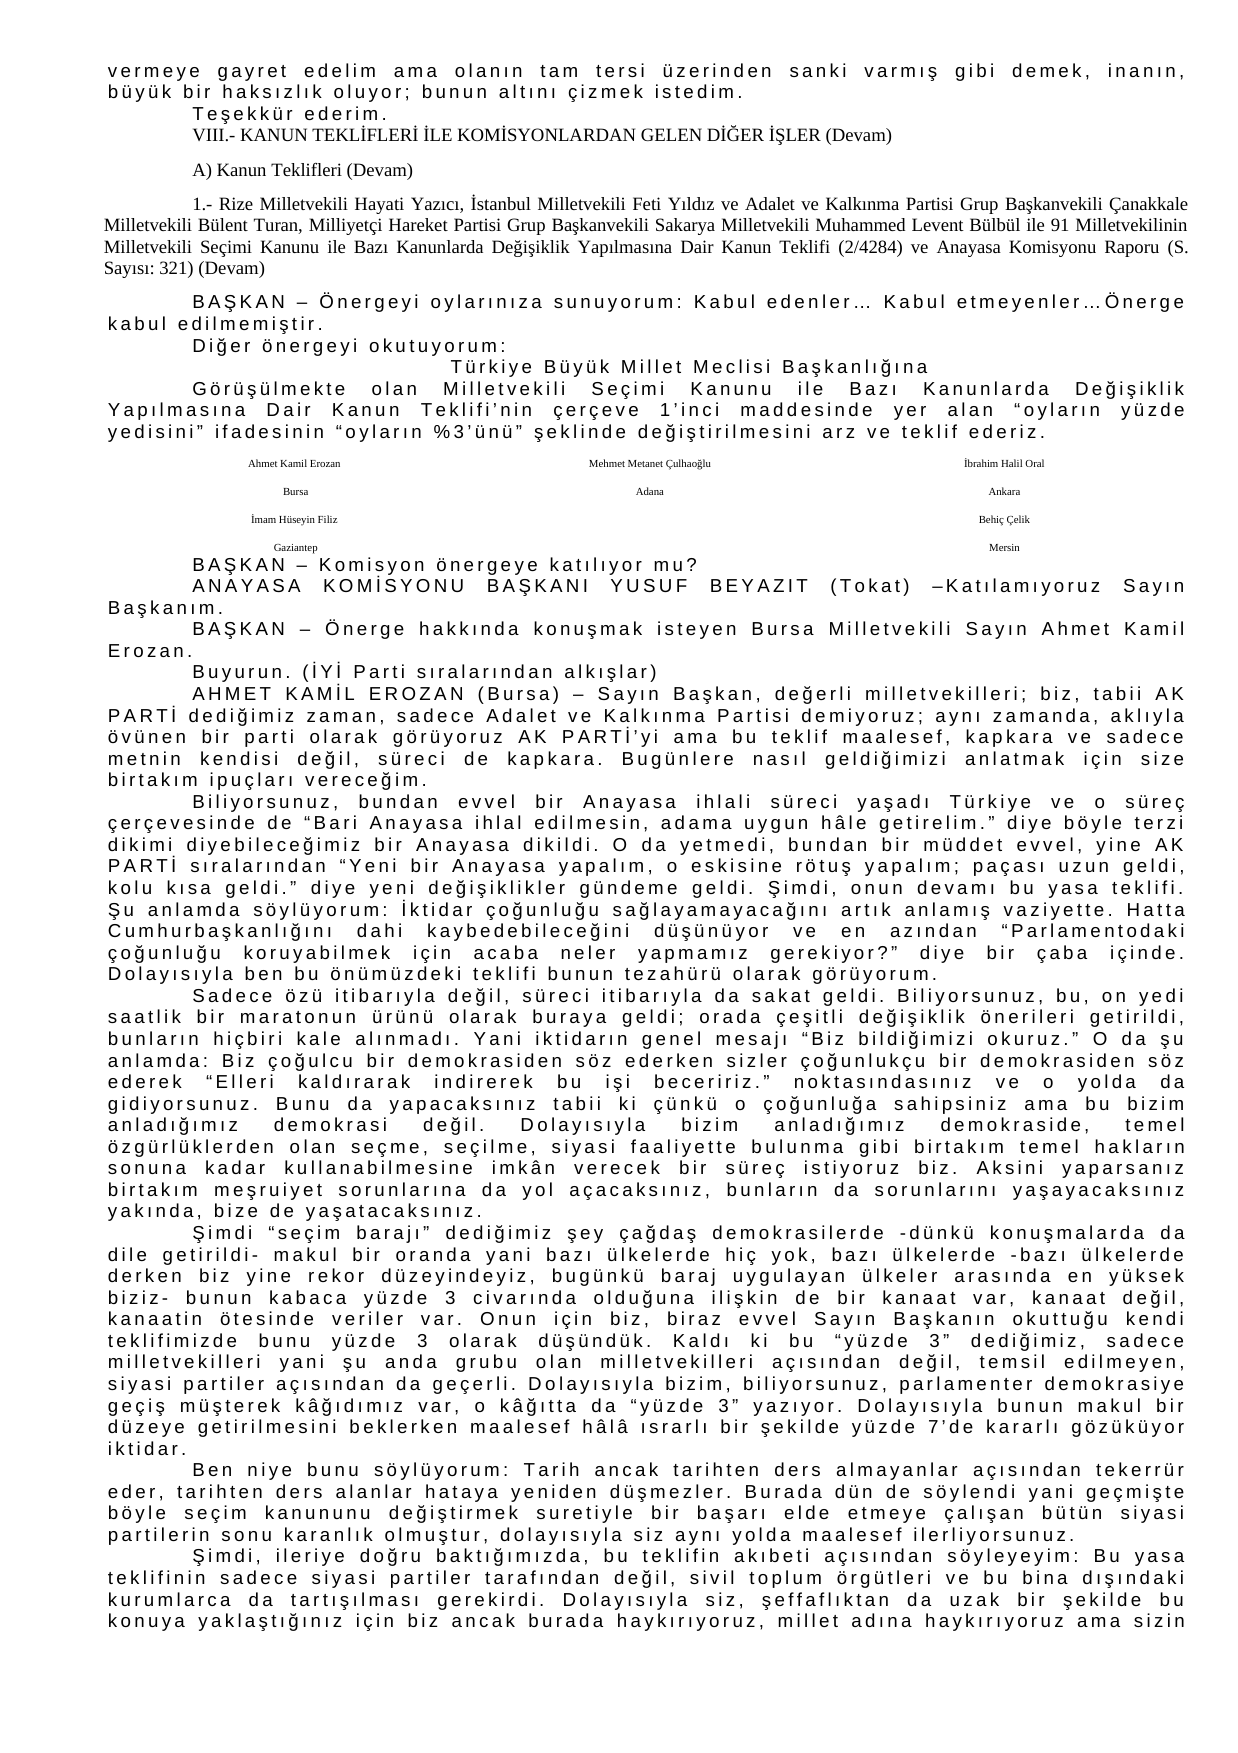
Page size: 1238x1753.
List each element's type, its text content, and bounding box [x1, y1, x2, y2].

text BAŞKAN – Önergeyi oylarınıza sunuyorum: Kabul edenler… Kabul etmeyenler…Önerge kabul edilmemiştir. [108, 291, 1186, 334]
text Biliyorsunuz, bundan evvel bir Anayasa ihlali süreci yaşadı Türkiye ve o süreç çerçevesinde de “Bari Anayasa ihlal edilmesin, adama uygun hâle getirelim.” diye böyle terzi dikimi diyebileceğimiz bir Anayasa dikildi. O da yetmedi, bundan bir müddet evvel, yine AK PARTİ sıralarından “Yeni bir Anayasa yapalım, o eskisine rötuş yapalım; paçası uzun geldi, kolu kısa geldi.” diye yeni değişiklikler gündeme geldi. Şimdi, onun devamı bu yasa teklifi. Şu anlamda söylüyorum: İktidar çoğunluğu sağlayamayacağını artık anlamış vaziyette. Hatta Cumhurbaşkanlığını dahi kaybedebileceğini düşünüyor ve en azından “Parlamentodaki çoğunluğu koruyabilmek için acaba neler yapmamız gerekiyor?” diye bir çaba içinde. Dolayısıyla ben bu önümüzdeki teklifi bunun tezahürü olarak görüyorum. [108, 791, 1186, 985]
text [108, 60, 1186, 103]
text Görüşülmekte olan Milletvekili Seçimi Kanunu ile Bazı Kanunlarda Değişiklik Yapılmasına Dair Kanun Teklifi’nin çerçeve 1’inci maddesinde yer alan “oyların yüzde yedisini” ifadesinin “oyların %3’ünü” şeklinde değiştirilmesini arz ve teklif ederiz. [108, 377, 1186, 442]
text İmam Hüseyin Filiz Behiç Çelik [108, 504, 1186, 526]
text 1.- Rize Milletvekili Hayati Yazıcı, İstanbul Milletvekili Feti Yıldız ve Adalet ve Kalkınma Partisi Grup Başkanvekili Çanakkale Milletvekili Bülent Turan, Milliyetçi Hareket Partisi Grup Başkanvekili Sakarya Milletvekili Muhammed Levent Bülbül ile 91 Milletvekilinin Milletvekili Seçimi Kanunu ile Bazı Kanunlarda Değişiklik Yapılmasına Dair Kanun Teklifi (2/4284) ve Anayasa Komisyonu Raporu (S. Sayısı: 321) (Devam) [103, 192, 1190, 279]
text BAŞKAN – Önerge hakkında konuşmak isteyen Bursa Milletvekili Sayın Ahmet Kamil Erozan. [108, 618, 1186, 661]
text A) Kanun Teklifleri (Devam) [103, 158, 1190, 180]
text Ahmet Kamil Erozan Mehmet Metanet Çulhaoğlu İbrahim Halil Oral [108, 448, 1186, 470]
text Bursa Adana Ankara [108, 476, 1186, 498]
text VIII.- KANUN TEKLİFLERİ İLE KOMİSYONLARDAN GELEN DİĞER İŞLER (Devam) [103, 124, 1190, 146]
text Türkiye Büyük Millet Meclisi Başkanlığına [108, 356, 1186, 377]
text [108, 1545, 1186, 1632]
text AHMET KAMİL EROZAN (Bursa) – Sayın Başkan, değerli milletvekilleri; biz, tabii AK PARTİ dediğimiz zaman, sadece Adalet ve Kalkınma Partisi demiyoruz; aynı zamanda, aklıyla övünen bir parti olarak görüyoruz AK PARTİ’yi ama bu teklif maalesef, kapkara ve sadece metnin kendisi değil, süreci de kapkara. Bugünlere nasıl geldiğimizi anlatmak için size birtakım ipuçları vereceğim. [108, 683, 1186, 791]
text ANAYASA KOMİSYONU BAŞKANI YUSUF BEYAZIT (Tokat) –Katılamıyoruz Sayın Başkanım. [108, 575, 1186, 618]
text Sadece özü itibarıyla değil, süreci itibarıyla da sakat geldi. Biliyorsunuz, bu, on yedi saatlik bir maratonun ürünü olarak buraya geldi; orada çeşitli değişiklik önerileri getirildi, bunların hiçbiri kale alınmadı. Yani iktidarın genel mesajı “Biz bildiğimizi okuruz.” O da şu anlamda: Biz çoğulcu bir demokrasiden söz ederken sizler çoğunlukçu bir demokrasiden söz ederek “Elleri kaldırarak indirerek bu işi beceririz.” noktasındasınız ve o yolda da gidiyorsunuz. Bunu da yapacaksınız tabii ki çünkü o çoğunluğa sahipsiniz ama bu bizim anladığımız demokrasi değil. Dolayısıyla bizim anladığımız demokraside, temel özgürlüklerden olan seçme, seçilme, siyasi faaliyette bulunma gibi birtakım temel hakların sonuna kadar kullanabilmesine imkân verecek bir süreç istiyoruz biz. Aksini yaparsanız birtakım meşruiyet sorunlarına da yol açacaksınız, bunların da sorunlarını yaşayacaksınız yakında, bize de yaşatacaksınız. [108, 985, 1186, 1222]
text BAŞKAN – Komisyon önergeye katılıyor mu? [108, 553, 1186, 575]
text Teşekkür ederim. [108, 103, 1186, 124]
text Ben niye bunu söylüyorum: Tarih ancak tarihten ders almayanlar açısından tekerrür eder, tarihten ders alanlar hataya yeniden düşmezler. Burada dün de söylendi yani geçmişte böyle seçim kanununu değiştirmek suretiyle bir başarı elde etmeye çalışan bütün siyasi partilerin sonu karanlık olmuştur, dolayısıyla siz aynı yolda maalesef ilerliyorsunuz. [108, 1459, 1186, 1545]
text Buyurun. (İYİ Parti sıralarından alkışlar) [108, 661, 1186, 683]
text Şimdi “seçim barajı” dediğimiz şey çağdaş demokrasilerde -dünkü konuşmalarda da dile getirildi- makul bir oranda yani bazı ülkelerde hiç yok, bazı ülkelerde -bazı ülkelerde derken biz yine rekor düzeyindeyiz, bugünkü baraj uygulayan ülkeler arasında en yüksek biziz- bunun kabaca yüzde 3 civarında olduğuna ilişkin de bir kanaat var, kanaat değil, kanaatin ötesinde veriler var. Onun için biz, biraz evvel Sayın Başkanın okuttuğu kendi teklifimizde bunu yüzde 3 olarak düşündük. Kaldı ki bu “yüzde dediğimiz, sadece milletvekilleri yani şu anda grubu olan milletvekilleri açısından değil, temsil edilmeyen, siyasi partiler açısından da geçerli. Dolayısıyla bizim, biliyorsunuz, parlamenter demokrasiye geçiş müşterek kâğıdımız var, o kâğıtta da “yüzde yazıyor. Dolayısıyla bunun makul bir düzeye getirilmesini beklerken maalesef hâlâ ısrarlı bir şekilde yüzde 7’de kararlı gözüküyor iktidar. [108, 1222, 1186, 1459]
text Gaziantep Mersin [108, 532, 1186, 553]
text Diğer önergeyi okutuyorum: [108, 334, 1186, 356]
